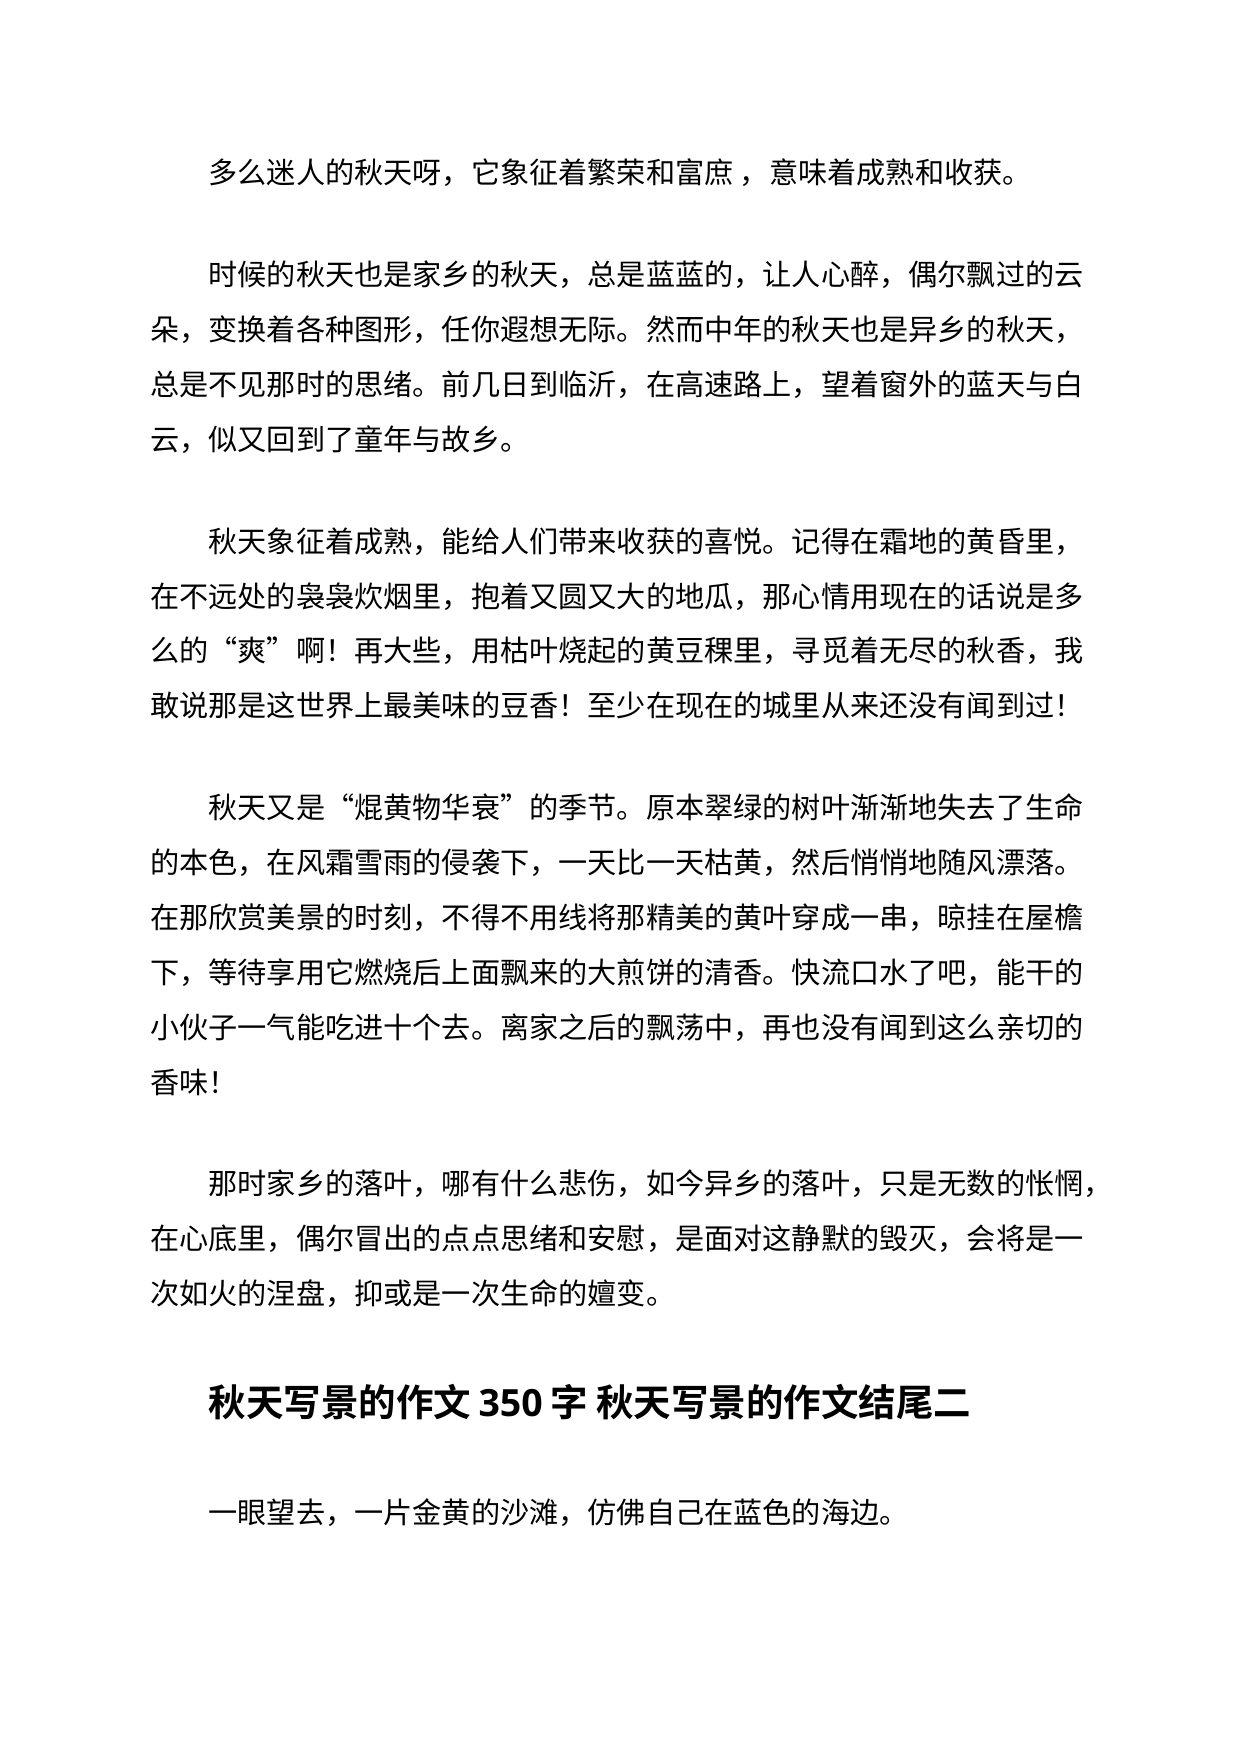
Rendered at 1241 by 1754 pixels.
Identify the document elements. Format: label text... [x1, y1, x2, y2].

text 时候的秋天也是家乡的秋天，总是蓝蓝的，让人心醉，偶尔飘过的云朵，变换着各种图形，任你遐想无际。然而中年的秋天也是异乡的秋天，总是不见那时的思绪。前几日到临沂，在高速路上，望着窗外的蓝天与白云，似又回到了童年与故乡。 [150, 252, 1090, 459]
text 那时家乡的落叶，哪有什么悲伤，如今异乡的落叶，只是无数的怅惘，在心底里，偶尔冒出的点点思绪和安慰，是面对这静默的毁灭，会将是一次如火的涅盘，抑或是一次生命的嬗变。 [150, 1161, 1090, 1313]
text 秋天又是“焜黄物华衰”的季节。原本翠绿的树叶渐渐地失去了生命的本色，在风霜雪雨的侵袭下，一天比一天枯黄，然后悄悄地随风漂落。在那欣赏美景的时刻，不得不用线将那精美的黄叶穿成一串，晾挂在屋檐下，等待享用它燃烧后上面飘来的大煎饼的清香。快流口水了吧，能干的小伙子一气能吃进十个去。离家之后的飘荡中，再也没有闻到这么亲切的香味！ [150, 785, 1090, 1101]
text 一眼望去，一片金黄的沙滩，仿佛自己在蓝色的海边。 [150, 1490, 1090, 1532]
text 多么迷人的秋天呀，它象征着繁荣和富庶 ，意味着成熟和收获。 [150, 150, 1090, 192]
text 秋天写景的作文350字 秋天写景的作文结尾二 [150, 1372, 1090, 1427]
text 秋天象征着成熟，能给人们带来收获的喜悦。记得在霜地的黄昏里，在不远处的袅袅炊烟里，抱着又圆又大的地瓜，那心情用现在的话说是多么的“爽”啊！再大些，用枯叶烧起的黄豆稞里，寻觅着无尽的秋香，我敢说那是这世界上最美味的豆香！至少在现在的城里从来还没有闻到过！ [150, 518, 1090, 725]
